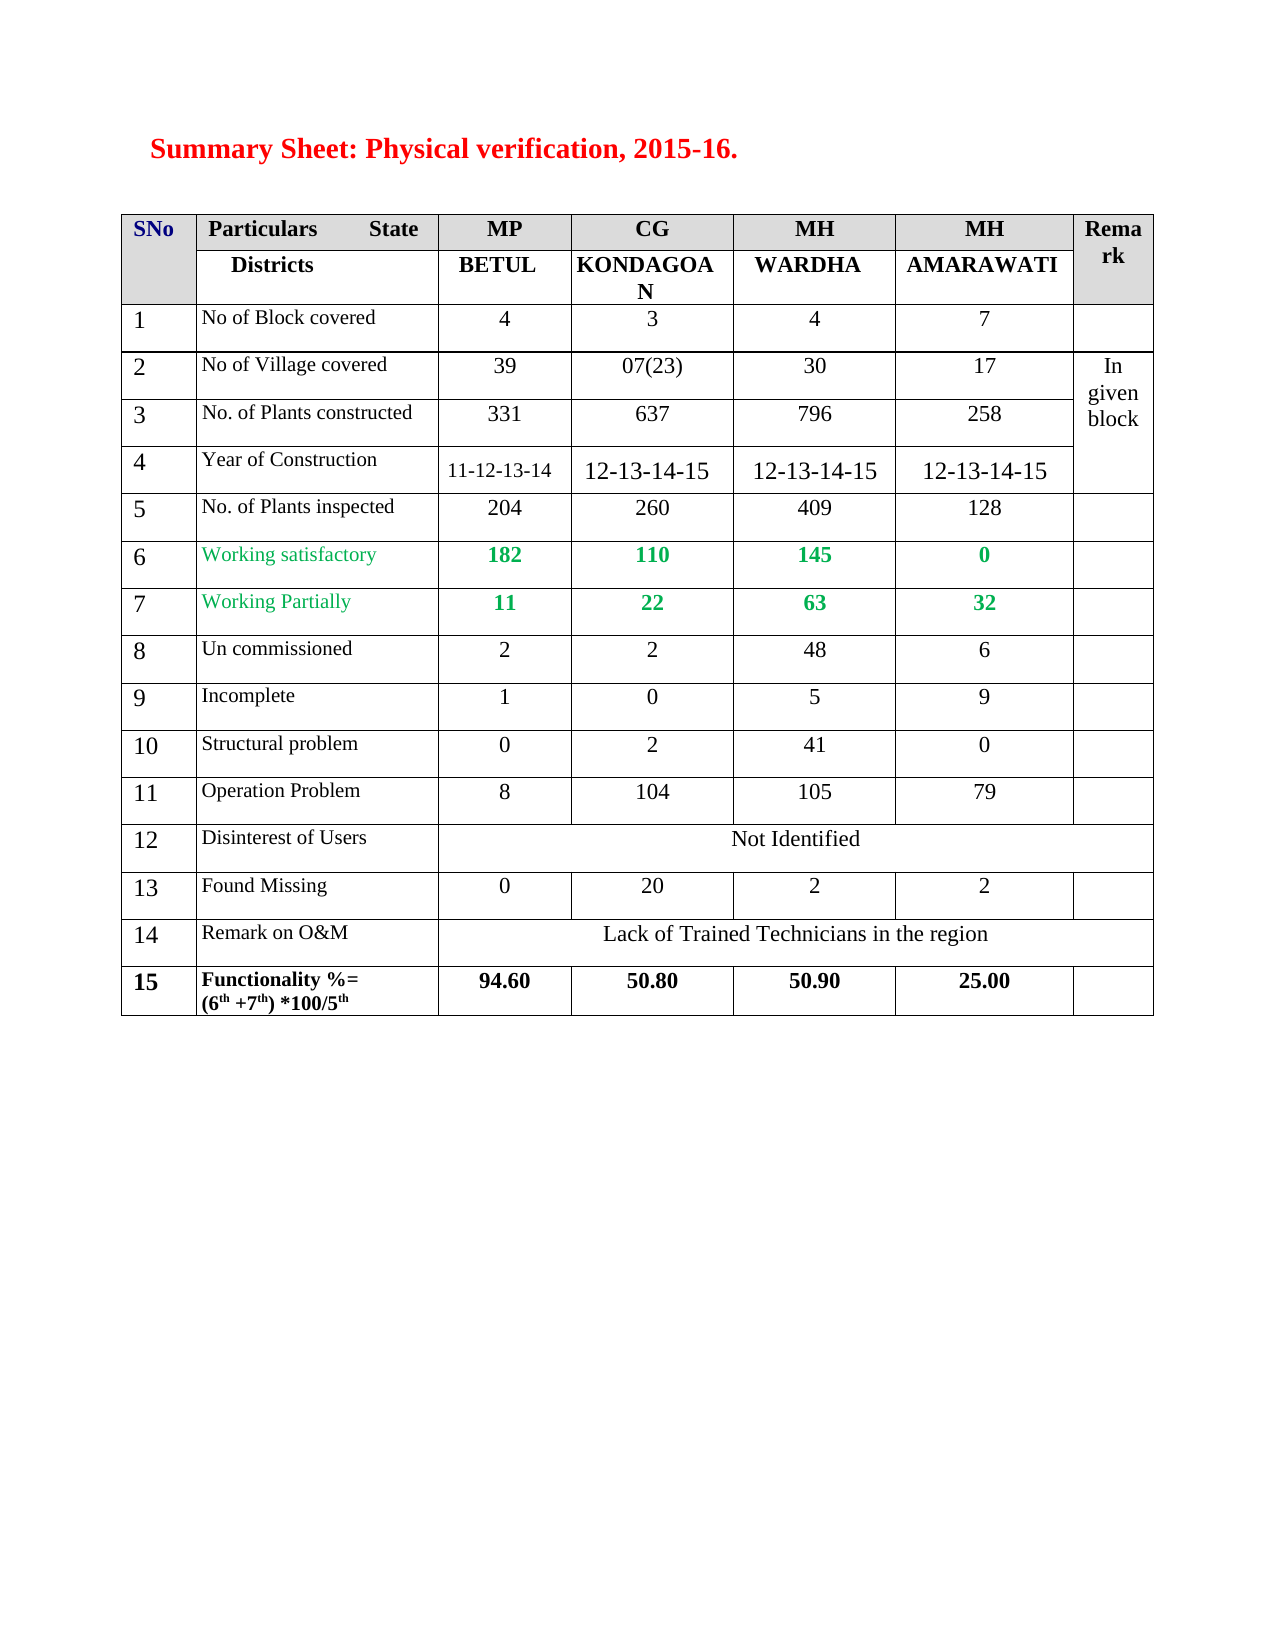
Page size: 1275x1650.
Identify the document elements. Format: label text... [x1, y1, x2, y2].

table_cell WARDHA [734, 251, 895, 304]
table_cell No. of Plants constructed [197, 400, 438, 446]
table_cell 94.60 [439, 967, 571, 1015]
table_header CG [572, 215, 733, 250]
table_cell Found Missing [197, 873, 438, 919]
table_cell No of Block covered [197, 305, 438, 351]
table_cell 4 [439, 305, 571, 351]
table_cell 4 [122, 447, 196, 493]
table_cell 2 [122, 353, 196, 399]
table_cell [1074, 684, 1153, 730]
table_cell AMARAWATI [896, 251, 1073, 304]
table_cell 6 [122, 542, 196, 588]
table_cell 331 [439, 400, 571, 446]
table_cell No. of Plants inspected [197, 494, 438, 541]
table_cell 1 [439, 684, 571, 730]
table_cell 7 [122, 589, 196, 635]
table_cell 128 [896, 494, 1073, 541]
table_cell [1074, 494, 1153, 541]
table_cell 260 [572, 494, 733, 541]
table_cell Not Identified [439, 825, 1153, 872]
table_cell 32 [896, 589, 1073, 635]
table_cell 145 [734, 542, 895, 588]
table_cell 15 [122, 967, 196, 1015]
table_cell 9 [896, 684, 1073, 730]
table_cell Incomplete [197, 684, 438, 730]
table_cell 2 [734, 873, 895, 919]
table_cell Year of Construction [197, 447, 438, 493]
table_cell 11 [122, 778, 196, 824]
table_header Particulars State [197, 215, 438, 250]
table_header Remark [1074, 215, 1153, 304]
table_cell 0 [896, 731, 1073, 777]
table_cell 5 [734, 684, 895, 730]
table_cell 39 [439, 353, 571, 399]
table_cell 12-13-14-15 [896, 447, 1073, 493]
table_cell [1074, 778, 1153, 824]
table_cell 30 [734, 353, 895, 399]
table_cell 20 [572, 873, 733, 919]
table_cell 12 [122, 825, 196, 872]
table_cell 12-13-14-15 [572, 447, 733, 493]
table_cell 0 [439, 873, 571, 919]
table_cell 63 [734, 589, 895, 635]
table_cell 2 [896, 873, 1073, 919]
table_cell [1074, 542, 1153, 588]
table_cell 4 [734, 305, 895, 351]
table_cell Working Partially [197, 589, 438, 635]
table_cell BETUL [439, 251, 571, 304]
table_cell 14 [122, 920, 196, 966]
table_cell 637 [572, 400, 733, 446]
table_cell Districts [197, 251, 438, 304]
table_cell Operation Problem [197, 778, 438, 824]
table_cell 5 [122, 494, 196, 541]
table_cell 25.00 [896, 967, 1073, 1015]
table_cell 0 [572, 684, 733, 730]
table_cell 182 [439, 542, 571, 588]
table_cell 2 [572, 731, 733, 777]
table_cell 105 [734, 778, 895, 824]
table_cell 258 [896, 400, 1073, 446]
table_cell 0 [896, 542, 1073, 588]
table_cell 204 [439, 494, 571, 541]
table_cell 50.90 [734, 967, 895, 1015]
table_cell 796 [734, 400, 895, 446]
table_cell 2 [439, 636, 571, 682]
table_header SNo [122, 215, 196, 304]
table_cell 3 [572, 305, 733, 351]
table_cell Structural problem [197, 731, 438, 777]
table_cell 07(23) [572, 353, 733, 399]
table_cell Un commissioned [197, 636, 438, 682]
table_cell 79 [896, 778, 1073, 824]
table_cell 110 [572, 542, 733, 588]
table_cell 8 [439, 778, 571, 824]
table_cell 409 [734, 494, 895, 541]
table_cell 7 [896, 305, 1073, 351]
table_cell 0 [439, 731, 571, 777]
table_cell 10 [122, 731, 196, 777]
table_cell 11-12-13-14 [439, 447, 571, 493]
table_cell 12-13-14-15 [734, 447, 895, 493]
table_cell 41 [734, 731, 895, 777]
table_cell Remark on O&M [197, 920, 438, 966]
table_cell Lack of Trained Technicians in the region [439, 920, 1153, 966]
table_header MH [734, 215, 895, 250]
table_cell KONDAGOAN [572, 251, 733, 304]
table_cell No of Village covered [197, 353, 438, 399]
table_cell [1074, 305, 1153, 351]
table_cell [1074, 636, 1153, 682]
table_cell 50.80 [572, 967, 733, 1015]
table_cell [1074, 731, 1153, 777]
table_cell Functionality %= (6th +7th) *100/5th [197, 967, 438, 1015]
table_header MP [439, 215, 571, 250]
table_cell 13 [122, 873, 196, 919]
table_cell 11 [439, 589, 571, 635]
table_cell 2 [572, 636, 733, 682]
table_cell 104 [572, 778, 733, 824]
table_cell Disinterest of Users [197, 825, 438, 872]
text Summary Sheet: Physical verification, 2015-16. [150, 131, 1125, 165]
table_cell 17 [896, 353, 1073, 399]
table_cell 3 [122, 400, 196, 446]
table_cell Working satisfactory [197, 542, 438, 588]
table_cell 22 [572, 589, 733, 635]
table_cell 1 [122, 305, 196, 351]
table_cell In given block [1074, 353, 1153, 493]
table_cell 9 [122, 684, 196, 730]
table_cell 6 [896, 636, 1073, 682]
table_cell [1074, 967, 1153, 1015]
table_cell [1074, 873, 1153, 919]
table_header MH [896, 215, 1073, 250]
table_cell 8 [122, 636, 196, 682]
table_cell [1074, 589, 1153, 635]
table_cell 48 [734, 636, 895, 682]
